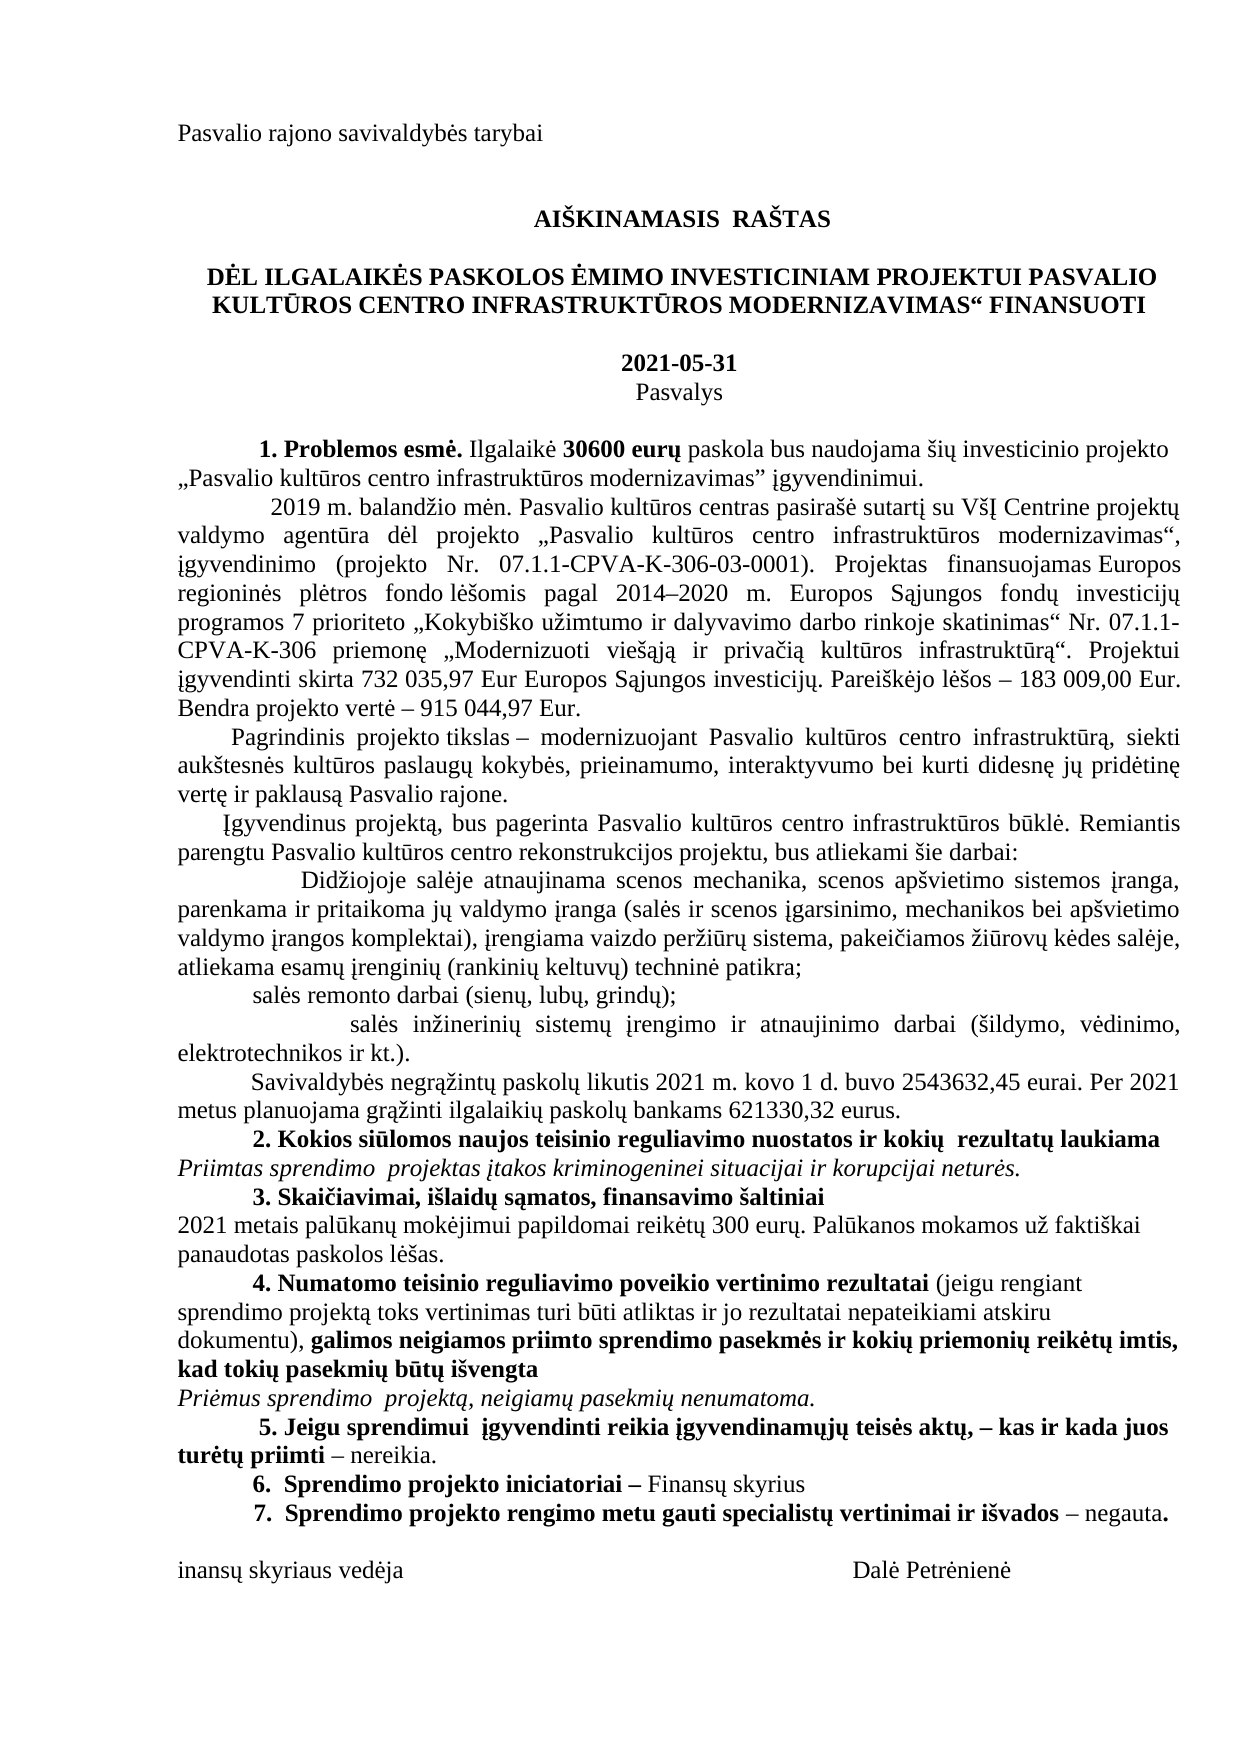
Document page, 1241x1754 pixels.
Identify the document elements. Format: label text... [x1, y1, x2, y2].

text 4. Numatomo teisinio reguliavimo poveikio vertinimo rezultatai (jeigu rengiant sprendimo projektą toks vertinimas turi būti atliktas ir jo rezultatai nepateikiami atskiru dokumentu), galimos neigiamos priimto sprendimo pasekmės ir kokių priemonių reikėtų imtis, kad tokių pasekmių būtų išvengta [177, 1268, 1181, 1383]
text 6. Sprendimo projekto iniciatoriai – Finansų skyrius [177, 1469, 1181, 1498]
text Priėmus sprendimo projektą, neigiamų pasekmių nenumatoma. [177, 1383, 1181, 1412]
text 1. Problemos esmė. Ilgalaikė 30600 eurų paskola bus naudojama šių investicinio projekto „Pasvalio kultūros centro infrastruktūros modernizavimas” įgyvendinimui. [177, 434, 1181, 492]
text 2019 m. balandžio mėn. Pasvalio kultūros centras pasirašė sutartį su VšĮ Centrine projektų valdymo agentūra dėl projekto „Pasvalio kultūros centro infrastruktūros modernizavimas“, įgyvendinimo (projekto Nr. 07.1.1-CPVA-K-306-03-0001). Projektas finansuojamas Europos regioninės plėtros fondo lėšomis pagal 2014–2020 m. Europos Sąjungos fondų investicijų programos 7 prioriteto „Kokybiško užimtumo ir dalyvavimo darbo rinkoje skatinimas“ Nr. 07.1.1-CPVA-K-306 priemonę „Modernizuoti viešąją ir privačią kultūros infrastruktūrą“. Projektui įgyvendinti skirta 732 035,97 Eur Europos Sąjungos investicijų. Pareiškėjo lėšos – 183 009,00 Eur. Bendra projekto vertė – 915 044,97 Eur. [177, 492, 1181, 722]
text salės remonto darbai (sienų, lubų, grindų); [177, 981, 1181, 1009]
text inansų skyriaus vedėja Dalė Petrėnienė [177, 1556, 1181, 1584]
text Įgyvendinus projektą, bus pagerinta Pasvalio kultūros centro infrastruktūros būklė. Remiantis parengtu Pasvalio kultūros centro rekonstrukcijos projektu, bus atliekami šie darbai: [177, 808, 1181, 866]
text 3. Skaičiavimai, išlaidų sąmatos, finansavimo šaltiniai [177, 1182, 1181, 1211]
text Pagrindinis projekto tikslas – modernizuojant Pasvalio kultūros centro infrastruktūrą, siekti aukštesnės kultūros paslaugų kokybės, prieinamumo, interaktyvumo bei kurti didesnę jų pridėtinę vertę ir paklausą Pasvalio rajone. [177, 722, 1181, 808]
text 7. Sprendimo projekto rengimo metu gauti specialistų vertinimai ir išvados – negauta. [177, 1498, 1181, 1527]
text 2021 metais palūkanų mokėjimui papildomai reikėtų 300 eurų. Palūkanos mokamos už faktiškai panaudotas paskolos lėšas. [177, 1211, 1181, 1268]
text Priimtas sprendimo projektas įtakos kriminogeninei situacijai ir korupcijai neturės. [177, 1153, 1181, 1182]
text Pasvalio rajono savivaldybės tarybai [177, 118, 1181, 147]
text AIŠKINAMASIS RAŠTAS [177, 204, 1181, 233]
text Dėl ilgalaikės paskolos ėmimo investiciniam projektui pasvalio kultūros centro infrastruktūros modernizavimas“ finansuoti [177, 262, 1181, 319]
text Didžiojoje salėje atnaujinama scenos mechanika, scenos apšvietimo sistemos įranga, parenkama ir pritaikoma jų valdymo įranga (salės ir scenos įgarsinimo, mechanikos bei apšvietimo valdymo įrangos komplektai), įrengiama vaizdo peržiūrų sistema, pakeičiamos žiūrovų kėdes salėje, atliekama esamų įrenginių (rankinių keltuvų) techninė patikra; [177, 866, 1181, 981]
text 5. Jeigu sprendimui įgyvendinti reikia įgyvendinamųjų teisės aktų, – kas ir kada juos turėtų priimti – nereikia. [177, 1412, 1181, 1469]
text 2021-05-31 [177, 348, 1181, 377]
text Savivaldybės negrąžintų paskolų likutis 2021 m. kovo 1 d. buvo 2543632,45 eurai. Per 2021 metus planuojama grąžinti ilgalaikių paskolų bankams 621330,32 eurus. [177, 1067, 1181, 1124]
text Pasvalys [177, 377, 1181, 406]
text salės inžinerinių sistemų įrengimo ir atnaujinimo darbai (šildymo, vėdinimo, elektrotechnikos ir kt.). [177, 1009, 1181, 1067]
text 2. Kokios siūlomos naujos teisinio reguliavimo nuostatos ir kokių rezultatų laukiama [177, 1124, 1181, 1153]
